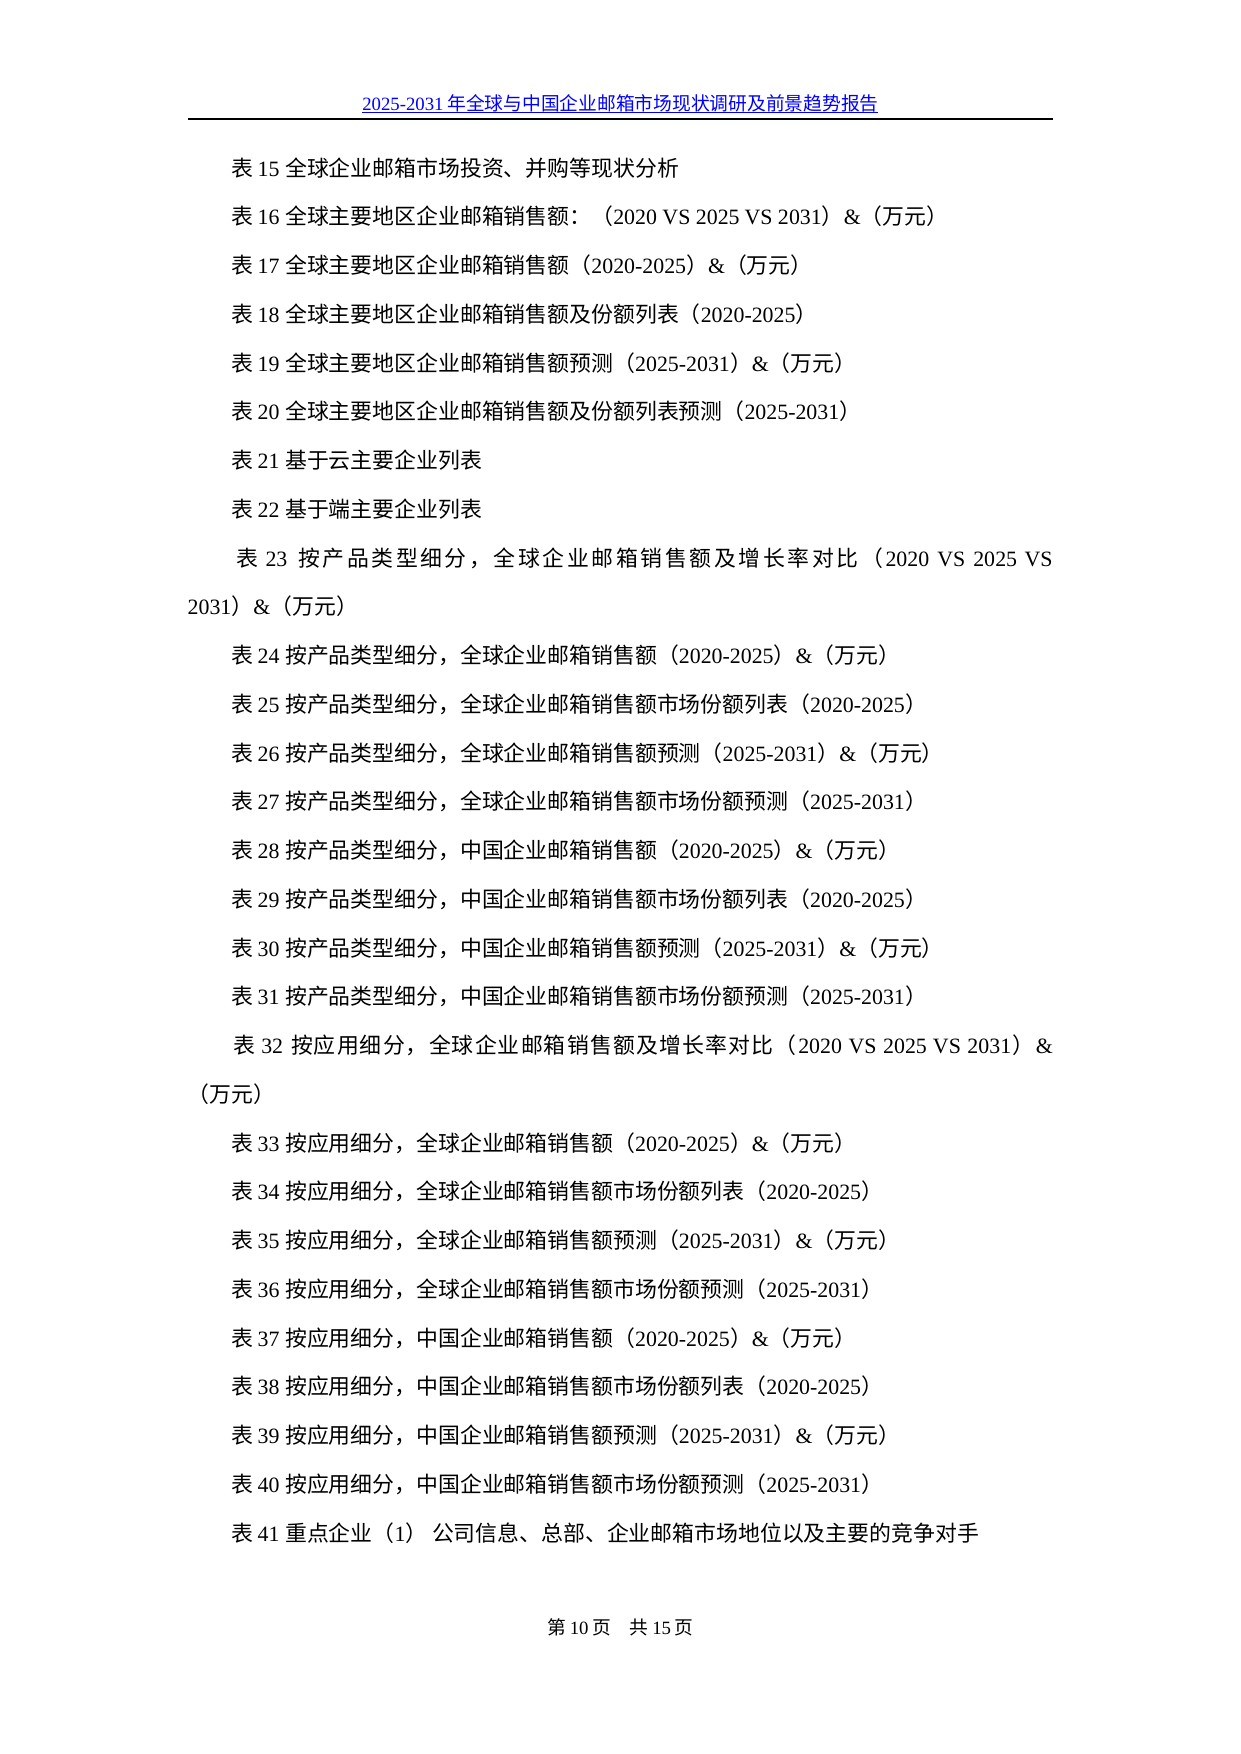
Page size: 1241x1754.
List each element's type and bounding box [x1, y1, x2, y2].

text [187, 150, 1053, 1548]
